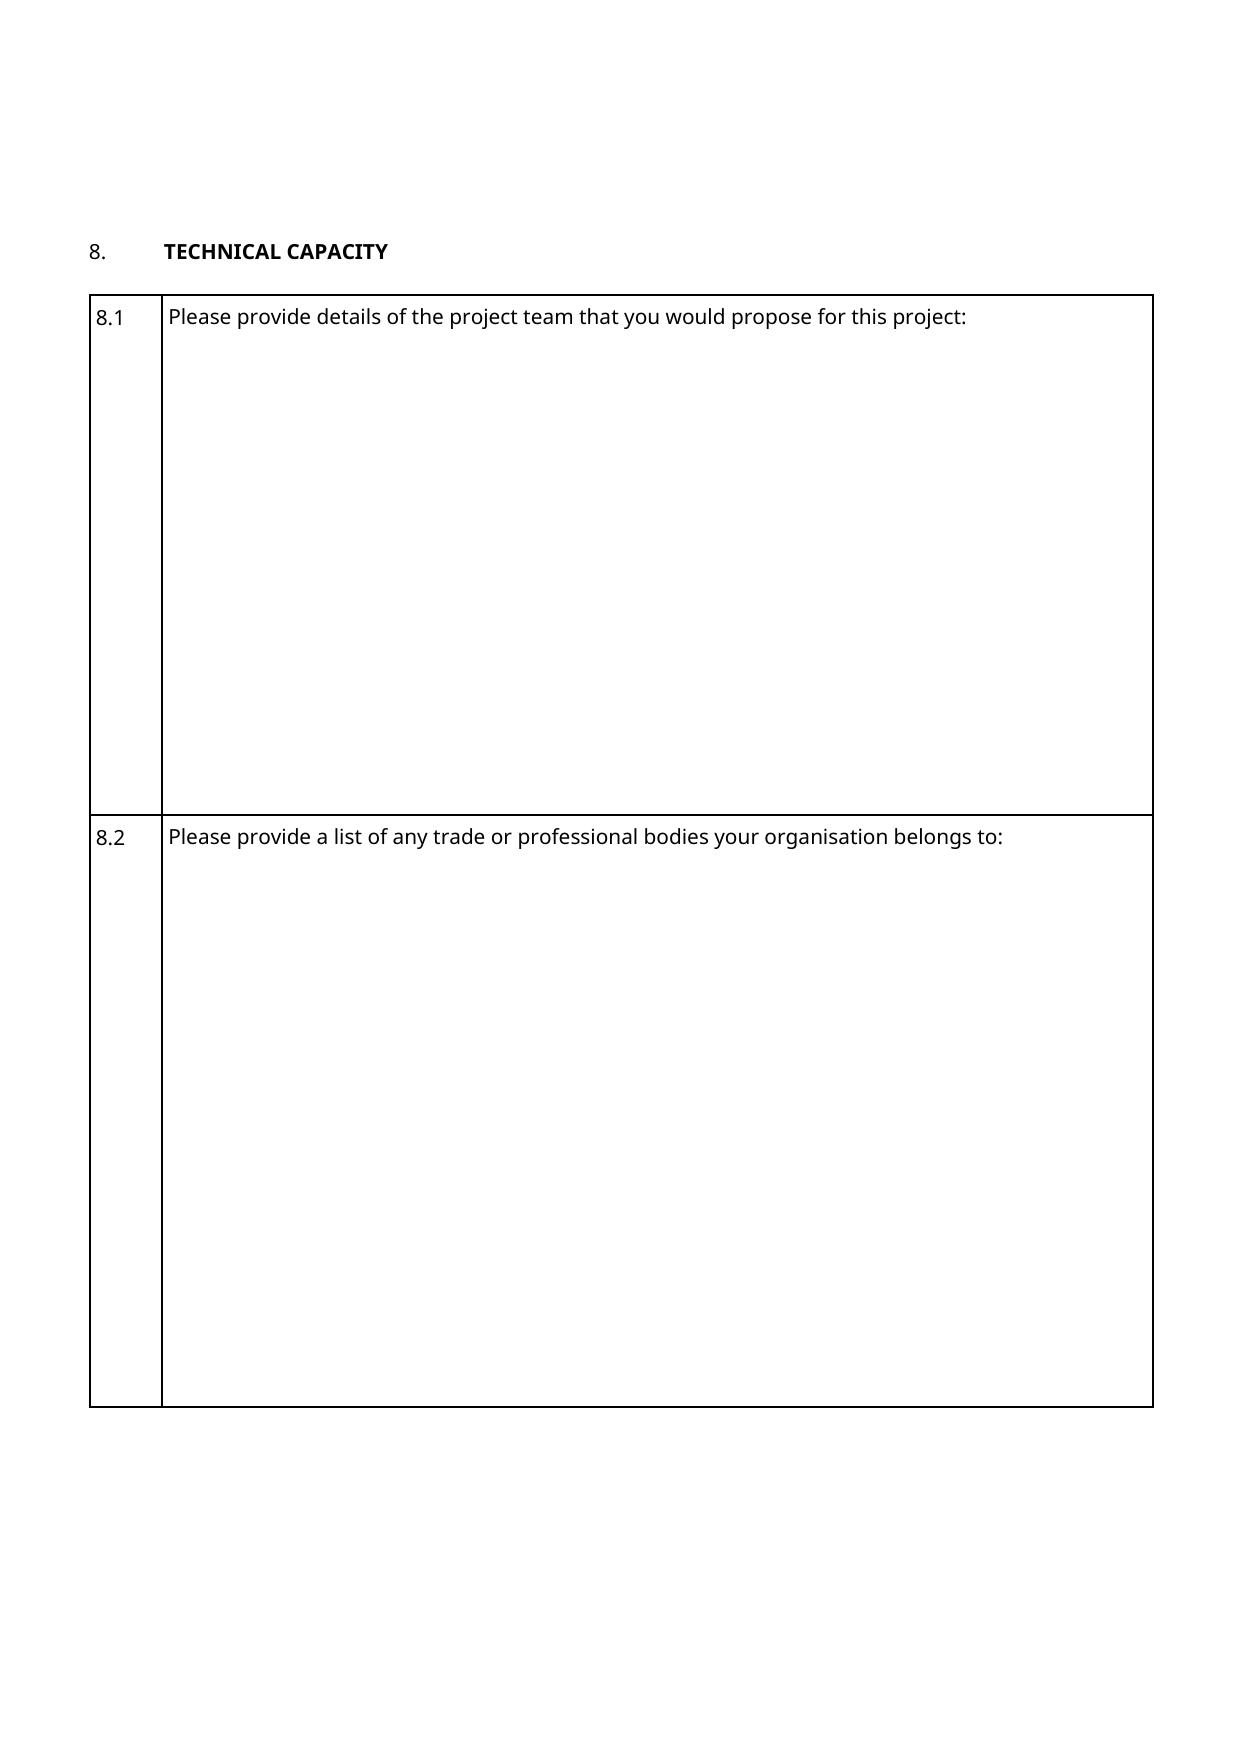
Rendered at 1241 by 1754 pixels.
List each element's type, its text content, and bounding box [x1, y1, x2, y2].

table_cell Please provide a list of any trade or professional bodies your organisation belongs to: [163, 816, 1152, 1406]
text 8. TECHNICAL CAPACITY [89, 237, 1152, 265]
table_header Please provide details of the project team that you would propose for this project: [163, 296, 1152, 814]
table_header 8.1 [91, 296, 161, 814]
table_cell 8.2 [91, 816, 161, 1406]
